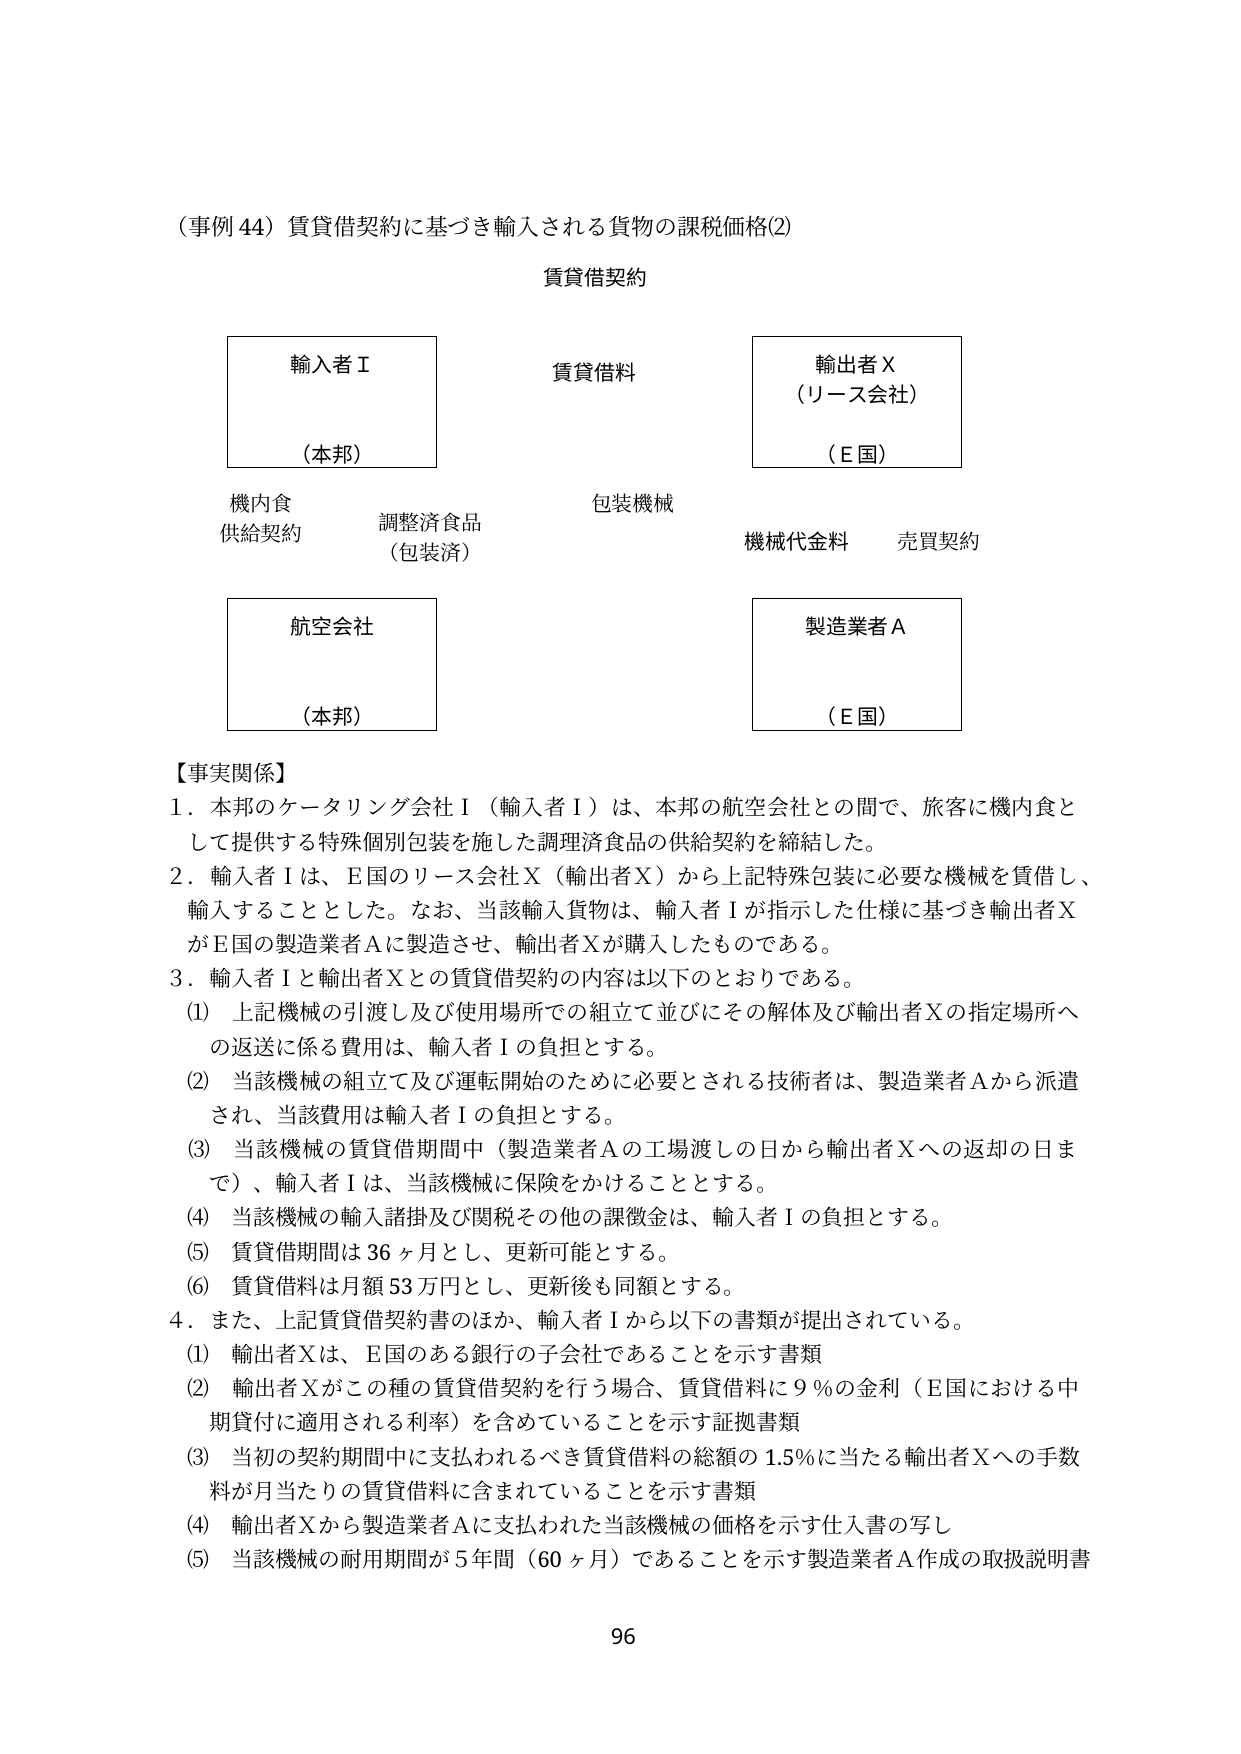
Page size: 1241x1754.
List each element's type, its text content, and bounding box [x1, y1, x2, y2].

text ⑴ 輸出者Ｘは、Ｅ国のある銀行の子会社であることを示す書類 [165, 1336, 1081, 1370]
text １．本邦のケータリング会社Ｉ（輸入者Ｉ）は、本邦の航空会社との間で、旅客に機内食として提供する特殊個別包装を施した調理済食品の供給契約を締結した。 [165, 789, 1081, 858]
text ⑷ 輸出者Ｘから製造業者Ａに支払われた当該機械の価格を示す仕入書の写し [165, 1507, 1081, 1541]
text ⑶ 当初の契約期間中に支払われるべき賃貸借料の総額の1.5％に当たる輸出者Ｘへの手数料が月当たりの賃貸借料に含まれていることを示す書類 [165, 1438, 1081, 1507]
text （事例44）賃貸借契約に基づき輸入される貨物の課税価格⑵ [165, 208, 1081, 243]
text ⑸ 賃貸借期間は36ヶ月とし、更新可能とする。 [165, 1233, 1081, 1268]
text ４．また、上記賃貸借契約書のほか、輸入者Ｉから以下の書類が提出されている。 [165, 1302, 1081, 1336]
text ⑹ 賃貸借料は月額53万円とし、更新後も同額とする。 [165, 1268, 1081, 1302]
text ⑵ 当該機械の組立て及び運転開始のために必要とされる技術者は、製造業者Ａから派遣され、当該費用は輸入者Ｉの負担とする。 [165, 1063, 1081, 1131]
text 【事実関係】 [165, 755, 1081, 789]
text ３．輸入者Ｉと輸出者Ｘとの賃貸借契約の内容は以下のとおりである。 [165, 960, 1081, 994]
text ⑶ 当該機械の賃貸借期間中（製造業者Ａの工場渡しの日から輸出者Ｘへの返却の日まで）、輸入者Ｉは、当該機械に保険をかけることとする。 [165, 1131, 1081, 1199]
text ⑸ 当該機械の耐用期間が５年間（60ヶ月）であることを示す製造業者Ａ作成の取扱説明書 [165, 1541, 1106, 1575]
text ２．輸入者Ｉは、Ｅ国のリース会社Ｘ（輸出者Ｘ）から上記特殊包装に必要な機械を賃借し、輸入することとした。なお、当該輸入貨物は、輸入者Ｉが指示した仕様に基づき輸出者ＸがＥ国の製造業者Ａに製造させ、輸出者Ｘが購入したものである。 [165, 858, 1081, 960]
text ⑴ 上記機械の引渡し及び使用場所での組立て並びにその解体及び輸出者Ｘの指定場所への返送に係る費用は、輸入者Ｉの負担とする。 [165, 994, 1081, 1063]
text ⑷ 当該機械の輸入諸掛及び関税その他の課徴金は、輸入者Ｉの負担とする。 [165, 1199, 1081, 1233]
text ⑵ 輸出者Ｘがこの種の賃貸借契約を行う場合、賃貸借料に９％の金利（Ｅ国における中期貸付に適用される利率）を含めていることを示す証拠書類 [165, 1370, 1081, 1438]
